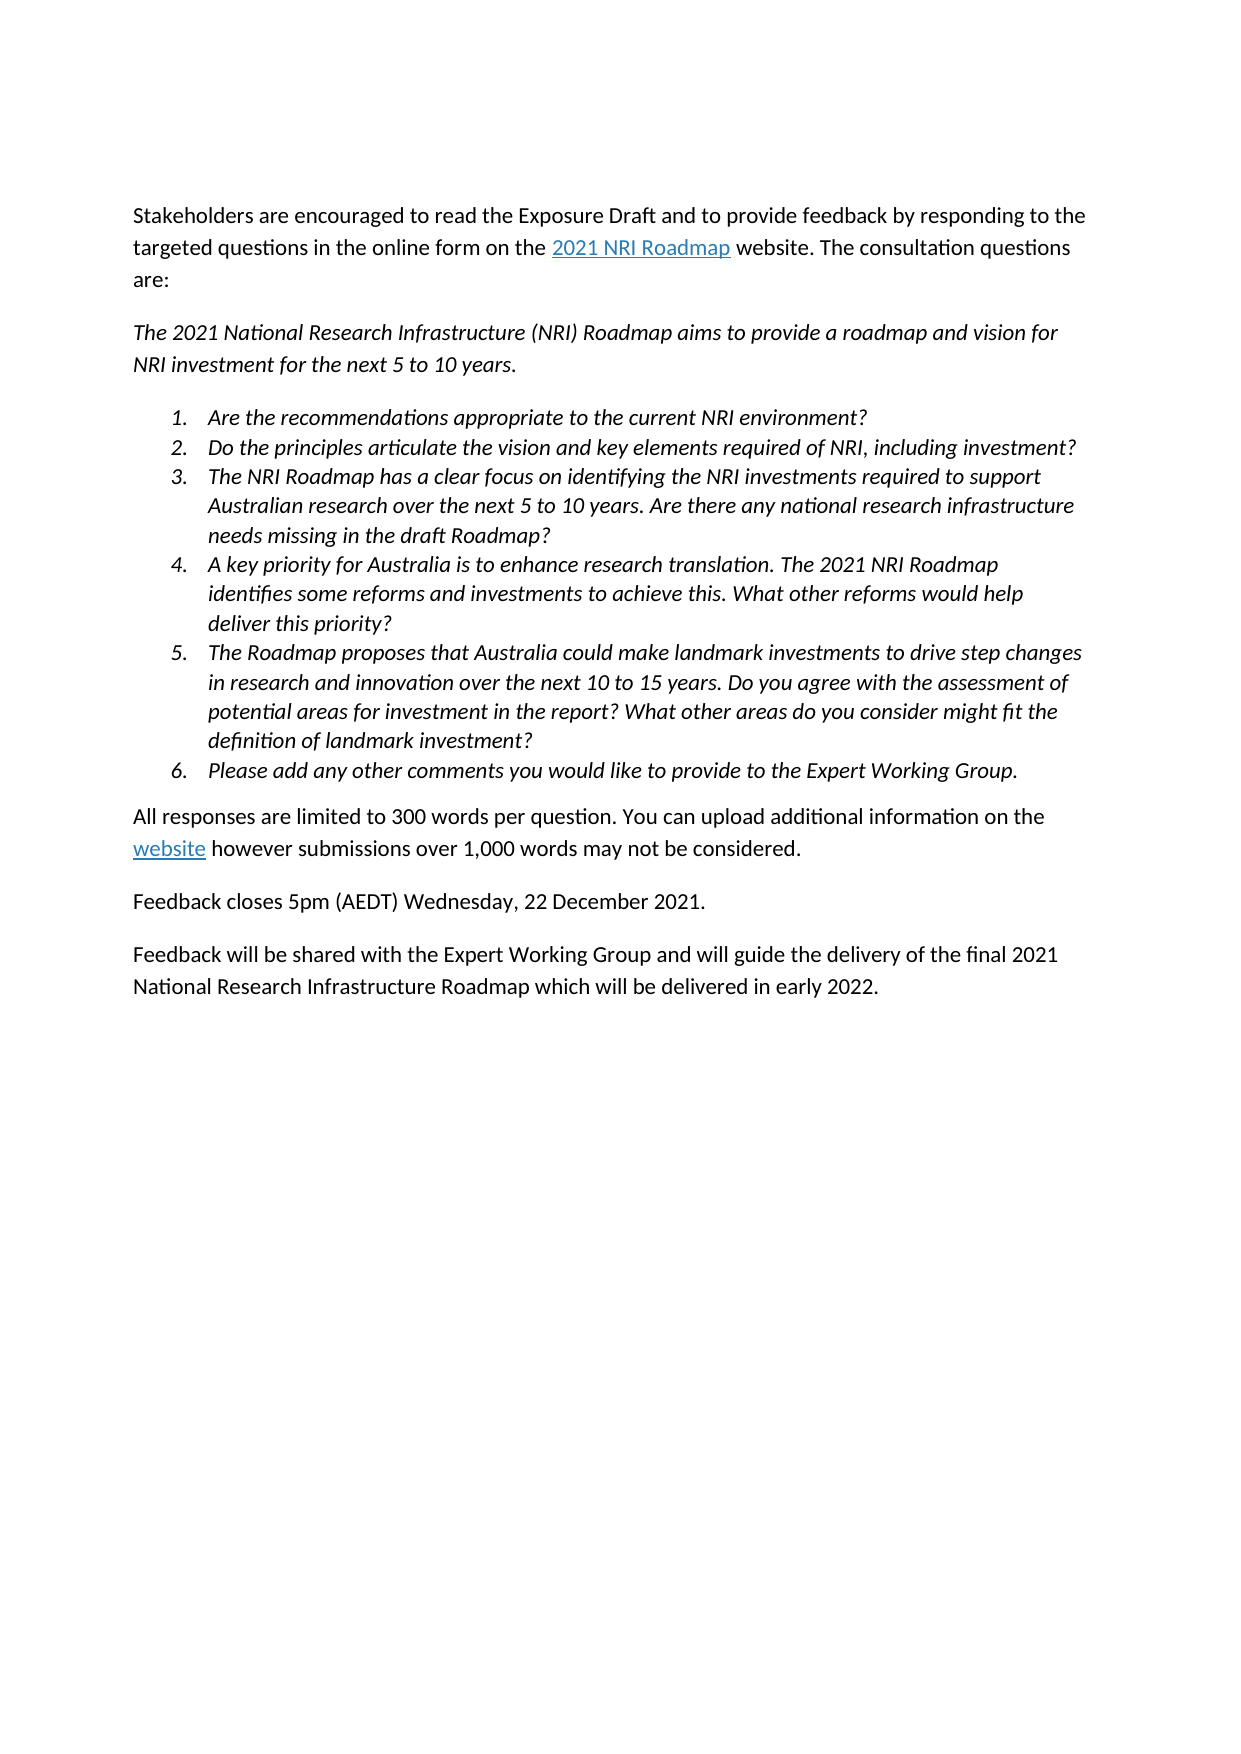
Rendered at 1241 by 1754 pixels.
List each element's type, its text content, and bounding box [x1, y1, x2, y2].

text Feedback closes 5pm (AEDT) Wednesday, 22 December 2021. [133, 887, 1090, 915]
text The 2021 National Research Infrastructure (NRI) Roadmap aims to provide a roadmap and vision for NRI investment for the next 5 to 10 years. [133, 318, 1090, 378]
text Stakeholders are encouraged to read the Exposure Draft and to provide feedback by responding to the targeted questions in the online form on the 2021 NRI Roadmap website. The consultation questions are: [133, 201, 1090, 293]
list Do the principles articulate the vision and key elements required of NRI, including investment? [170, 433, 1090, 461]
list The NRI Roadmap has a clear focus on identifying the NRI investments required to support Australian research over the next 5 to 10 years. Are there any national research infrastructure needs missing in the draft Roadmap? [170, 462, 1090, 549]
list A key priority for Australia is to enhance research translation. The 2021 NRI Roadmap identifies some reforms and investments to achieve this. What other reforms would help deliver this priority? [170, 550, 1090, 637]
list Are the recommendations appropriate to the current NRI environment? [170, 403, 1090, 431]
list The Roadmap proposes that Australia could make landmark investments to drive step changes in research and innovation over the next 10 to 15 years. Do you agree with the assessment of potential areas for investment in the report? What other areas do you consider might fit the definition of landmark investment? [170, 638, 1090, 754]
text All responses are limited to 300 words per question. You can upload additional information on the website however submissions over 1,000 words may not be considered. [133, 802, 1090, 862]
text Feedback will be shared with the Expert Working Group and will guide the delivery of the final 2021 National Research Infrastructure Roadmap which will be delivered in early 2022. [133, 940, 1090, 1000]
list Please add any other comments you would like to provide to the Expert Working Group. [170, 756, 1090, 784]
